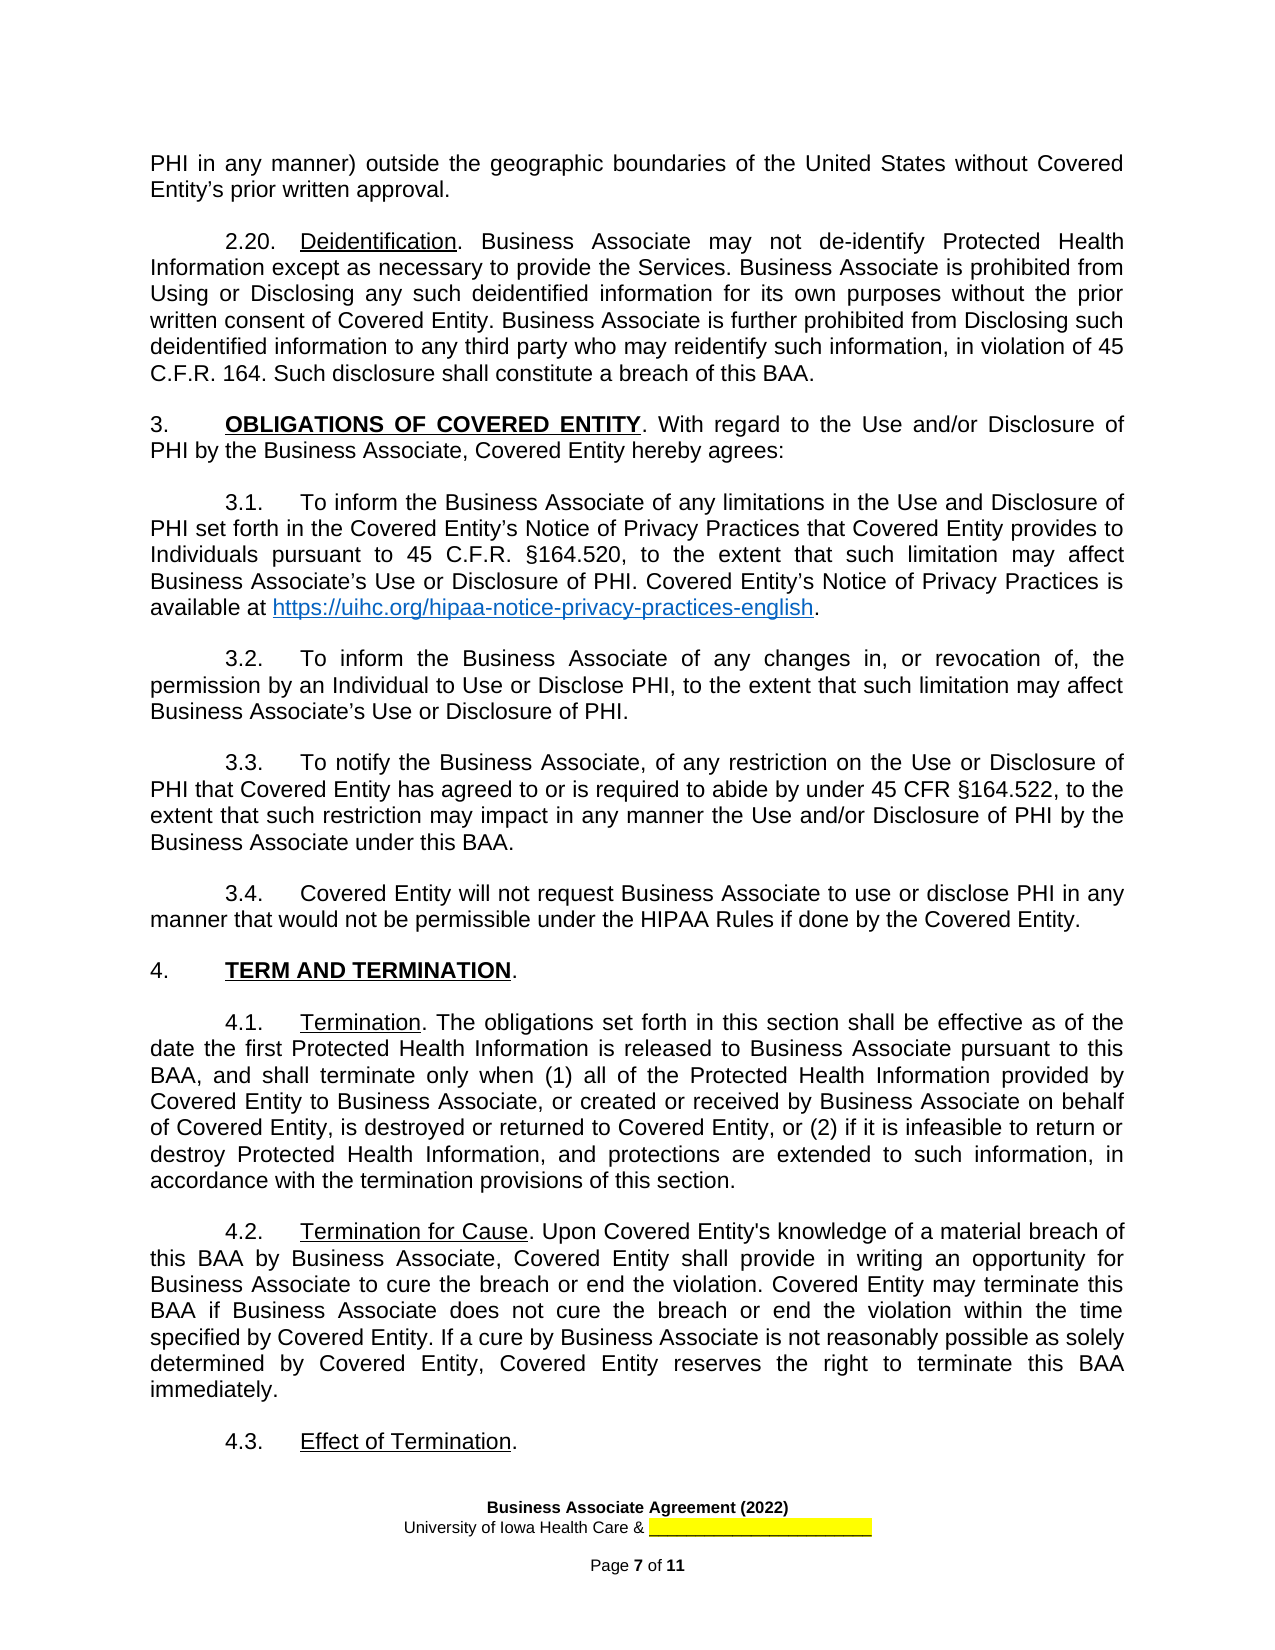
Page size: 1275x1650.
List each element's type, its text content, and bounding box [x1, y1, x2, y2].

list Termination for Cause. Upon Covered Entity's knowledge of a material breach of this BAA by Business Associate, Covered Entity shall provide in writing an opportunity for Business Associate to cure the breach or end the violation. Covered Entity may terminate this BAA if Business Associate does not cure the breach or end the violation within the time specified by Covered Entity. If a cure by Business Associate is not reasonably possible as solely determined by Covered Entity, Covered Entity reserves the right to terminate this BAA immediately. [150, 1218, 1125, 1403]
list To inform the Business Associate of any limitations in the Use and Disclosure of PHI set forth in the Covered Entity’s Notice of Privacy Practices that Covered Entity provides to Individuals pursuant to 45 C.F.R. §164.520, to the extent that such limitation may affect Business Associate’s Use or Disclosure of PHI. Covered Entity’s Notice of Privacy Practices is available at https://uihc.org/hipaa-notice-privacy-practices-english. [150, 488, 1125, 620]
list Termination. The obligations set forth in this section shall be effective as of the date the first Protected Health Information is released to Business Associate pursuant to this BAA, and shall terminate only when (1) all of the Protected Health Information provided by Covered Entity to Business Associate, or created or received by Business Associate on behalf of Covered Entity, is destroyed or returned to Covered Entity, or (2) if it is infeasible to return or destroy Protected Health Information, and protections are extended to such information, in accordance with the termination provisions of this section. [150, 1009, 1125, 1193]
list Effect of Termination. [150, 1428, 1125, 1454]
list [150, 150, 1125, 203]
list Deidentification. Business Associate may not de-identify Protected Health Information except as necessary to provide the Services. Business Associate is prohibited from Using or Disclosing any such deidentified information for its own purposes without the prior written consent of Covered Entity. Business Associate is further prohibited from Disclosing such deidentified information to any third party who may reidentify such information, in violation of 45 C.F.R. 164. Such disclosure shall constitute a breach of this BAA. [150, 228, 1125, 386]
list To inform the Business Associate of any changes in, or revocation of, the permission by an Individual to Use or Disclose PHI, to the extent that such limitation may affect Business Associate’s Use or Disclosure of PHI. [150, 645, 1125, 724]
list OBLIGATIONS OF COVERED ENTITY. With regard to the Use and/or Disclosure of PHI by the Business Associate, Covered Entity hereby agrees: [150, 411, 1125, 463]
list TERM AND TERMINATION. [150, 957, 1125, 984]
list To notify the Business Associate, of any restriction on the Use or Disclosure of PHI that Covered Entity has agreed to or is required to abide by under 45 CFR §164.522, to the extent that such restriction may impact in any manner the Use and/or Disclosure of PHI by the Business Associate under this BAA. [150, 749, 1125, 855]
list Covered Entity will not request Business Associate to use or disclose PHI in any manner that would not be permissible under the HIPAA Rules if done by the Covered Entity. [150, 880, 1125, 932]
